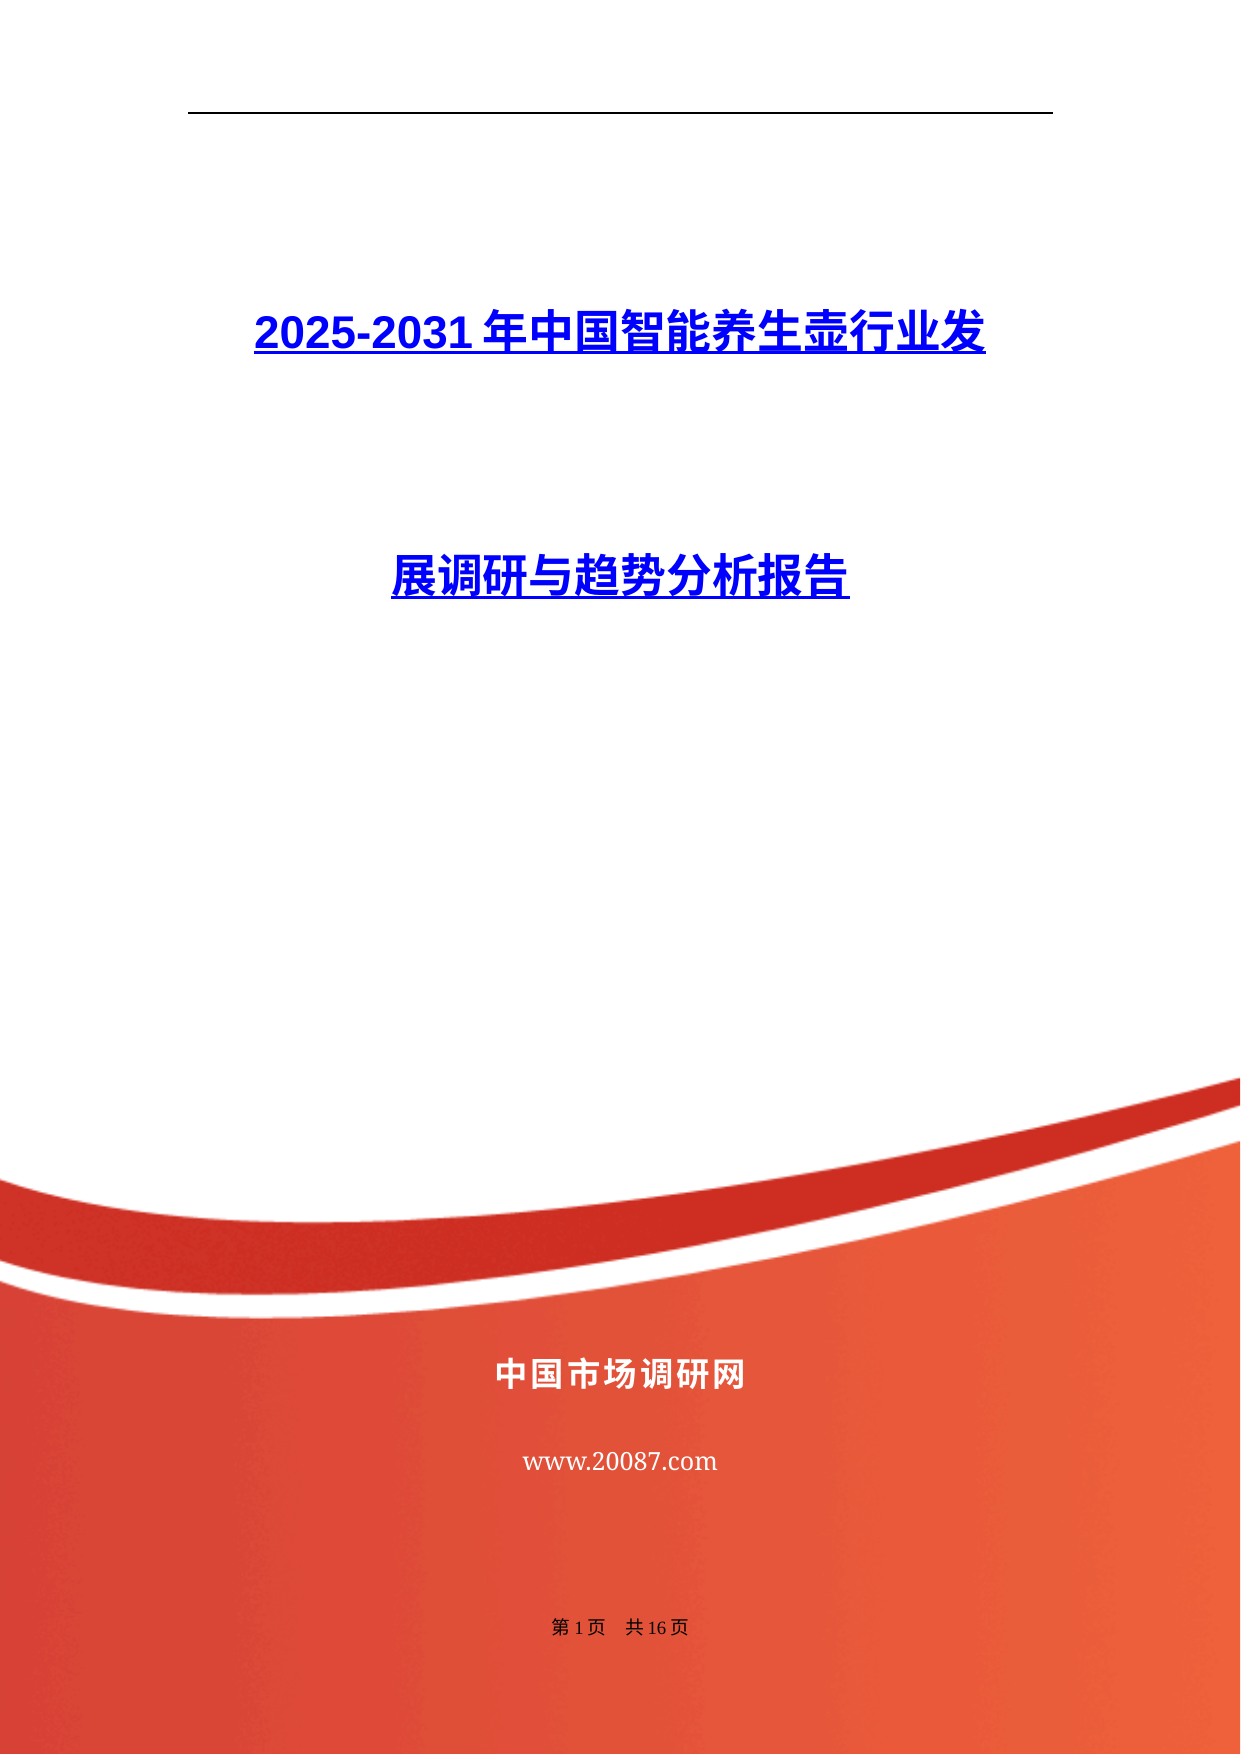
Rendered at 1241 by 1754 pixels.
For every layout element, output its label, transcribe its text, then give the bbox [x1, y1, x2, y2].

text www.20087.com [187, 1428, 1053, 1493]
table_header 2025-2031年中国智能养生壶行业发展调研与趋势分析报告 [188, 207, 1053, 773]
picture [0, 1006, 1241, 1754]
subtitle 中国市场调研网 [187, 1339, 1053, 1404]
